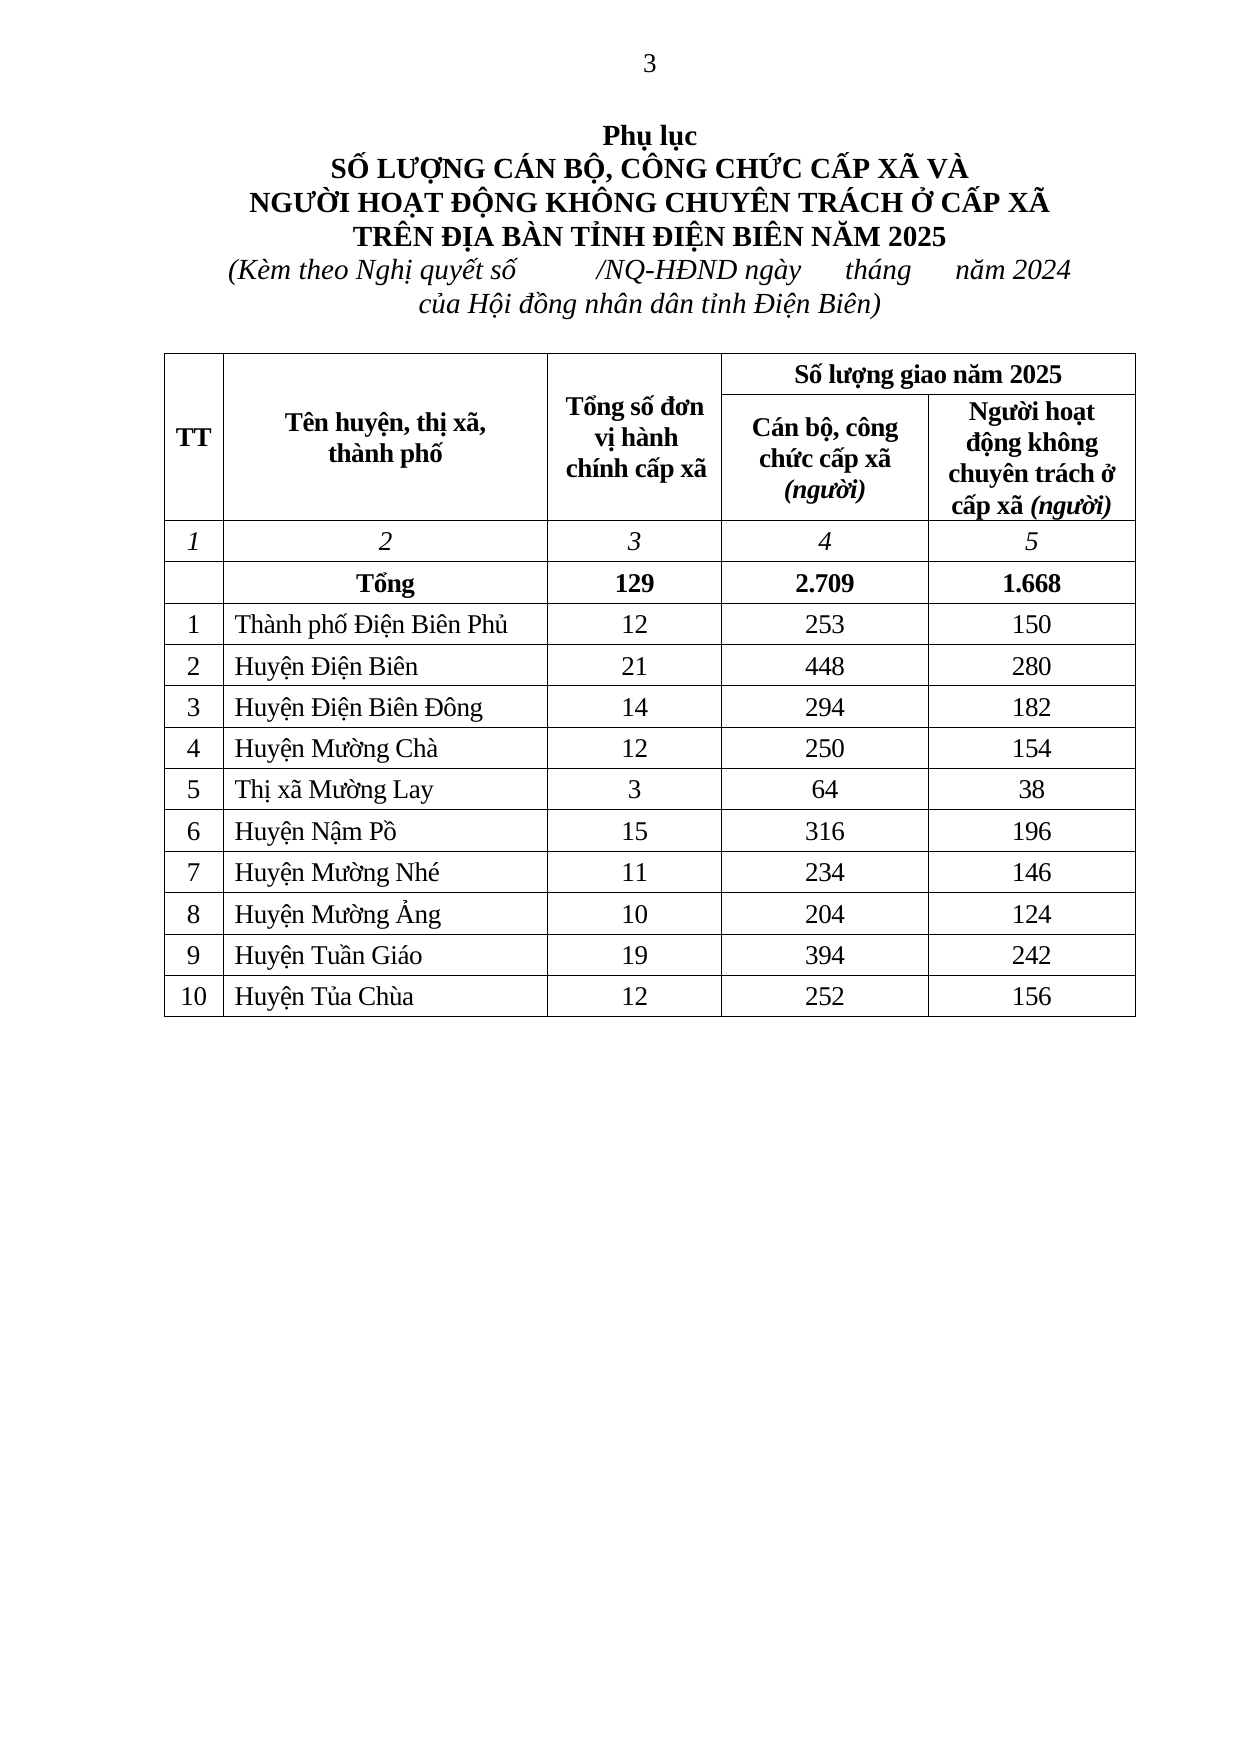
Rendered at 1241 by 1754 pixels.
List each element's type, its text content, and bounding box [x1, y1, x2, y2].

table_cell 2.709 [722, 562, 928, 603]
table_cell 1 [165, 604, 223, 644]
table_cell Huyện Mường Chà [224, 728, 547, 768]
table_cell 2 [224, 521, 547, 561]
table_cell 124 [929, 893, 1135, 933]
table_cell 156 [929, 976, 1135, 1016]
text (Kèm theo Nghị quyết số /NQ-HĐND ngày tháng năm 2024 [177, 252, 1122, 286]
table_cell 12 [548, 604, 721, 644]
table_cell 182 [929, 686, 1135, 727]
table_cell 4 [722, 521, 928, 561]
table_cell 204 [722, 893, 928, 933]
table_cell 252 [722, 976, 928, 1016]
text của Hội đồng nhân dân tỉnh Điện Biên) [177, 286, 1122, 319]
table_cell 294 [722, 686, 928, 727]
table_cell 250 [722, 728, 928, 768]
table_cell 11 [548, 852, 721, 892]
table_cell 129 [548, 562, 721, 603]
table_cell 2 [165, 645, 223, 685]
table_cell Huyện Nậm Pồ [224, 810, 547, 851]
table_cell 64 [722, 769, 928, 809]
table_cell 5 [165, 769, 223, 809]
table_cell 6 [165, 810, 223, 851]
table_cell 316 [722, 810, 928, 851]
table_cell 154 [929, 728, 1135, 768]
table_cell 1 [165, 521, 223, 561]
table_cell Huyện Điện Biên [224, 645, 547, 685]
table_cell 448 [722, 645, 928, 685]
table_cell 8 [165, 893, 223, 933]
table_cell 3 [548, 769, 721, 809]
table_cell Thị xã Mường Lay [224, 769, 547, 809]
table_cell [165, 562, 223, 603]
table_cell Người hoạt động không chuyên trách ở cấp xã (người) [929, 395, 1135, 520]
table_cell 19 [548, 935, 721, 975]
table_cell 7 [165, 852, 223, 892]
table_cell Tổng [224, 562, 547, 603]
table_cell 196 [929, 810, 1135, 851]
table_cell 280 [929, 645, 1135, 685]
table_cell 146 [929, 852, 1135, 892]
text SỐ LƯỢNG CÁN BỘ, CÔNG CHỨC CẤP XÃ VÀ [177, 152, 1122, 185]
table_cell 9 [165, 935, 223, 975]
table_cell 234 [722, 852, 928, 892]
table_cell Huyện Tuần Giáo [224, 935, 547, 975]
table_cell Thành phố Điện Biên Phủ [224, 604, 547, 644]
table_cell 15 [548, 810, 721, 851]
text NGƯỜI HOẠT ĐỘNG KHÔNG CHUYÊN TRÁCH Ở CẤP XÃ [177, 185, 1122, 219]
table_cell 10 [165, 976, 223, 1016]
table_cell Cán bộ, công chức cấp xã (người) [722, 395, 928, 520]
table_cell 5 [929, 521, 1135, 561]
table_cell Huyện Mường Ảng [224, 893, 547, 933]
table_header Số lượng giao năm 2025 [722, 354, 1135, 394]
table_cell 3 [165, 686, 223, 727]
table_cell 4 [165, 728, 223, 768]
table_cell 14 [548, 686, 721, 727]
table_cell 38 [929, 769, 1135, 809]
text TRÊN ĐỊA BÀN TỈNH ĐIỆN BIÊN NĂM 2025 [177, 219, 1122, 252]
table_cell Huyện Điện Biên Đông [224, 686, 547, 727]
table_header TT [165, 354, 223, 520]
table_header Tổng số đơn vị hành chính cấp xã [548, 354, 721, 520]
table_header Tên huyện, thị xã, thành phố [224, 354, 547, 520]
table_cell 242 [929, 935, 1135, 975]
table_cell 3 [548, 521, 721, 561]
text Phụ lục [177, 118, 1122, 152]
table_cell 253 [722, 604, 928, 644]
table_cell 394 [722, 935, 928, 975]
table_cell 21 [548, 645, 721, 685]
table_cell 10 [548, 893, 721, 933]
table_cell 12 [548, 976, 721, 1016]
table_cell 12 [548, 728, 721, 768]
table_cell 150 [929, 604, 1135, 644]
table_cell 1.668 [929, 562, 1135, 603]
table_cell Huyện Tủa Chùa [224, 976, 547, 1016]
table_cell Huyện Mường Nhé [224, 852, 547, 892]
